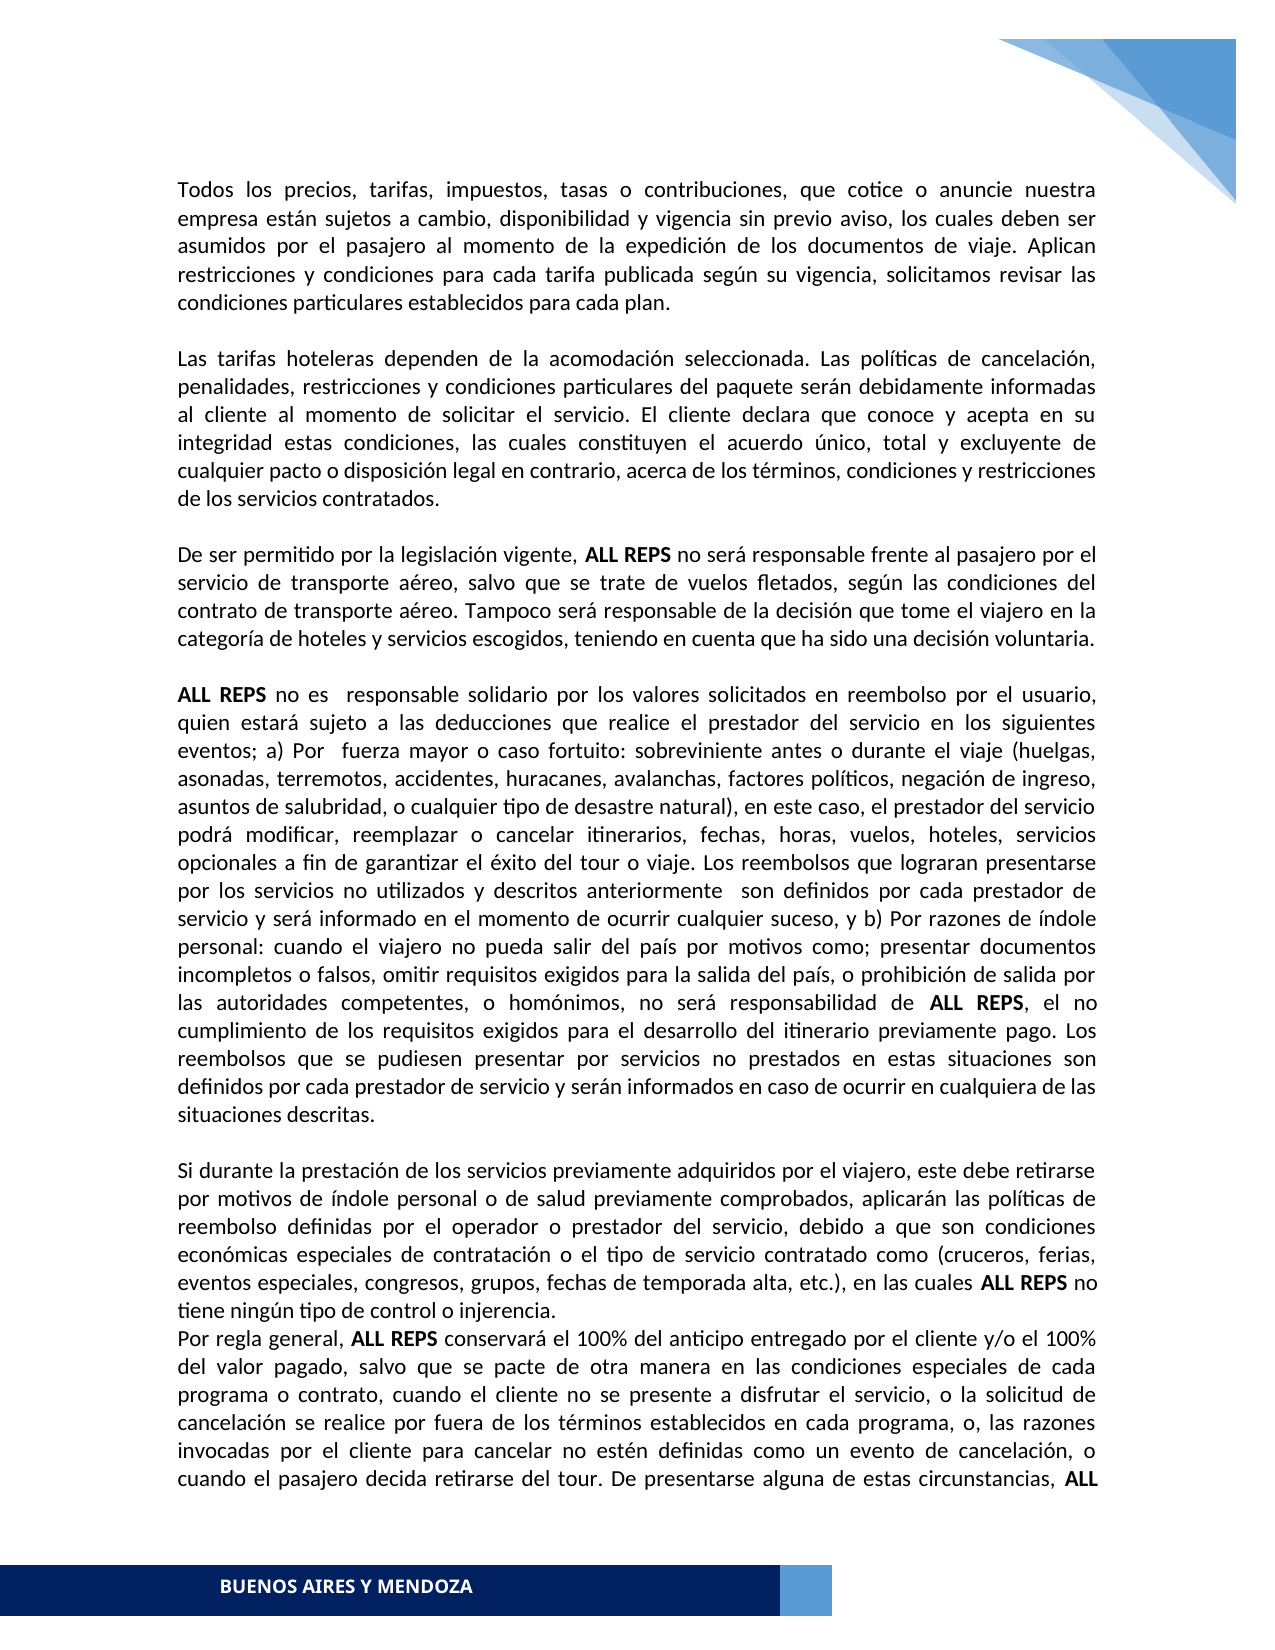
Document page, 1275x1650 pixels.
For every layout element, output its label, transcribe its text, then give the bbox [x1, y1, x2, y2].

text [177, 1324, 1098, 1493]
picture [997, 39, 1236, 205]
text De ser permitido por la legislación vigente, ALL REPS no será responsable frente al pasajero por el servicio de transporte aéreo, salvo que se trate de vuelos fletados, según las condiciones del contrato de transporte aéreo. Tampoco será responsable de la decisión que tome el viajero en la categoría de hoteles y servicios escogidos, teniendo en cuenta que ha sido una decisión voluntaria. [177, 540, 1098, 652]
text ALL REPS no es responsable solidario por los valores solicitados en reembolso por el usuario, quien estará sujeto a las deducciones que realice el prestador del servicio en los siguientes eventos; a) Por fuerza mayor o caso fortuito: sobreviniente antes o durante el viaje (huelgas, asonadas, terremotos, accidentes, huracanes, avalanchas, factores políticos, negación de ingreso, asuntos de salubridad, o cualquier tipo de desastre natural), en este caso, el prestador del servicio podrá modificar, reemplazar o cancelar itinerarios, fechas, horas, vuelos, hoteles, servicios opcionales a fin de garantizar el éxito del tour o viaje. Los reembolsos que lograran presentarse por los servicios no utilizados y descritos anteriormente son definidos por cada prestador de servicio y será informado en el momento de ocurrir cualquier suceso, y b) Por razones de índole personal: cuando el viajero no pueda salir del país por motivos como; presentar documentos incompletos o falsos, omitir requisitos exigidos para la salida del país, o prohibición de salida por las autoridades competentes, o homónimos, no será responsabilidad de ALL REPS, el no cumplimiento de los requisitos exigidos para el desarrollo del itinerario previamente pago. Los reembolsos que se pudiesen presentar por servicios no prestados en estas situaciones son definidos por cada prestador de servicio y serán informados en caso de ocurrir en cualquiera de las situaciones descritas. [177, 680, 1098, 1128]
text Las tarifas hoteleras dependen de la acomodación seleccionada. Las políticas de cancelación, penalidades, restricciones y condiciones particulares del paquete serán debidamente informadas al cliente al momento de solicitar el servicio. El cliente declara que conoce y acepta en su integridad estas condiciones, las cuales constituyen el acuerdo único, total y excluyente de cualquier pacto o disposición legal en contrario, acerca de los términos, condiciones y restricciones de los servicios contratados. [177, 344, 1098, 512]
text Todos los precios, tarifas, impuestos, tasas o contribuciones, que cotice o anuncie nuestra empresa están sujetos a cambio, disponibilidad y vigencia sin previo aviso, los cuales deben ser asumidos por el pasajero al momento de la expedición de los documentos de viaje. Aplican restricciones y condiciones para cada tarifa publicada según su vigencia, solicitamos revisar las condiciones particulares establecidos para cada plan. [177, 176, 1098, 316]
text Si durante la prestación de los servicios previamente adquiridos por el viajero, este debe retirarse por motivos de índole personal o de salud previamente comprobados, aplicarán las políticas de reembolso definidas por el operador o prestador del servicio, debido a que son condiciones económicas especiales de contratación o el tipo de servicio contratado como (cruceros, ferias, eventos especiales, congresos, grupos, fechas de temporada alta, etc.), en las cuales ALL REPS no tiene ningún tipo de control o injerencia. [177, 1156, 1098, 1324]
